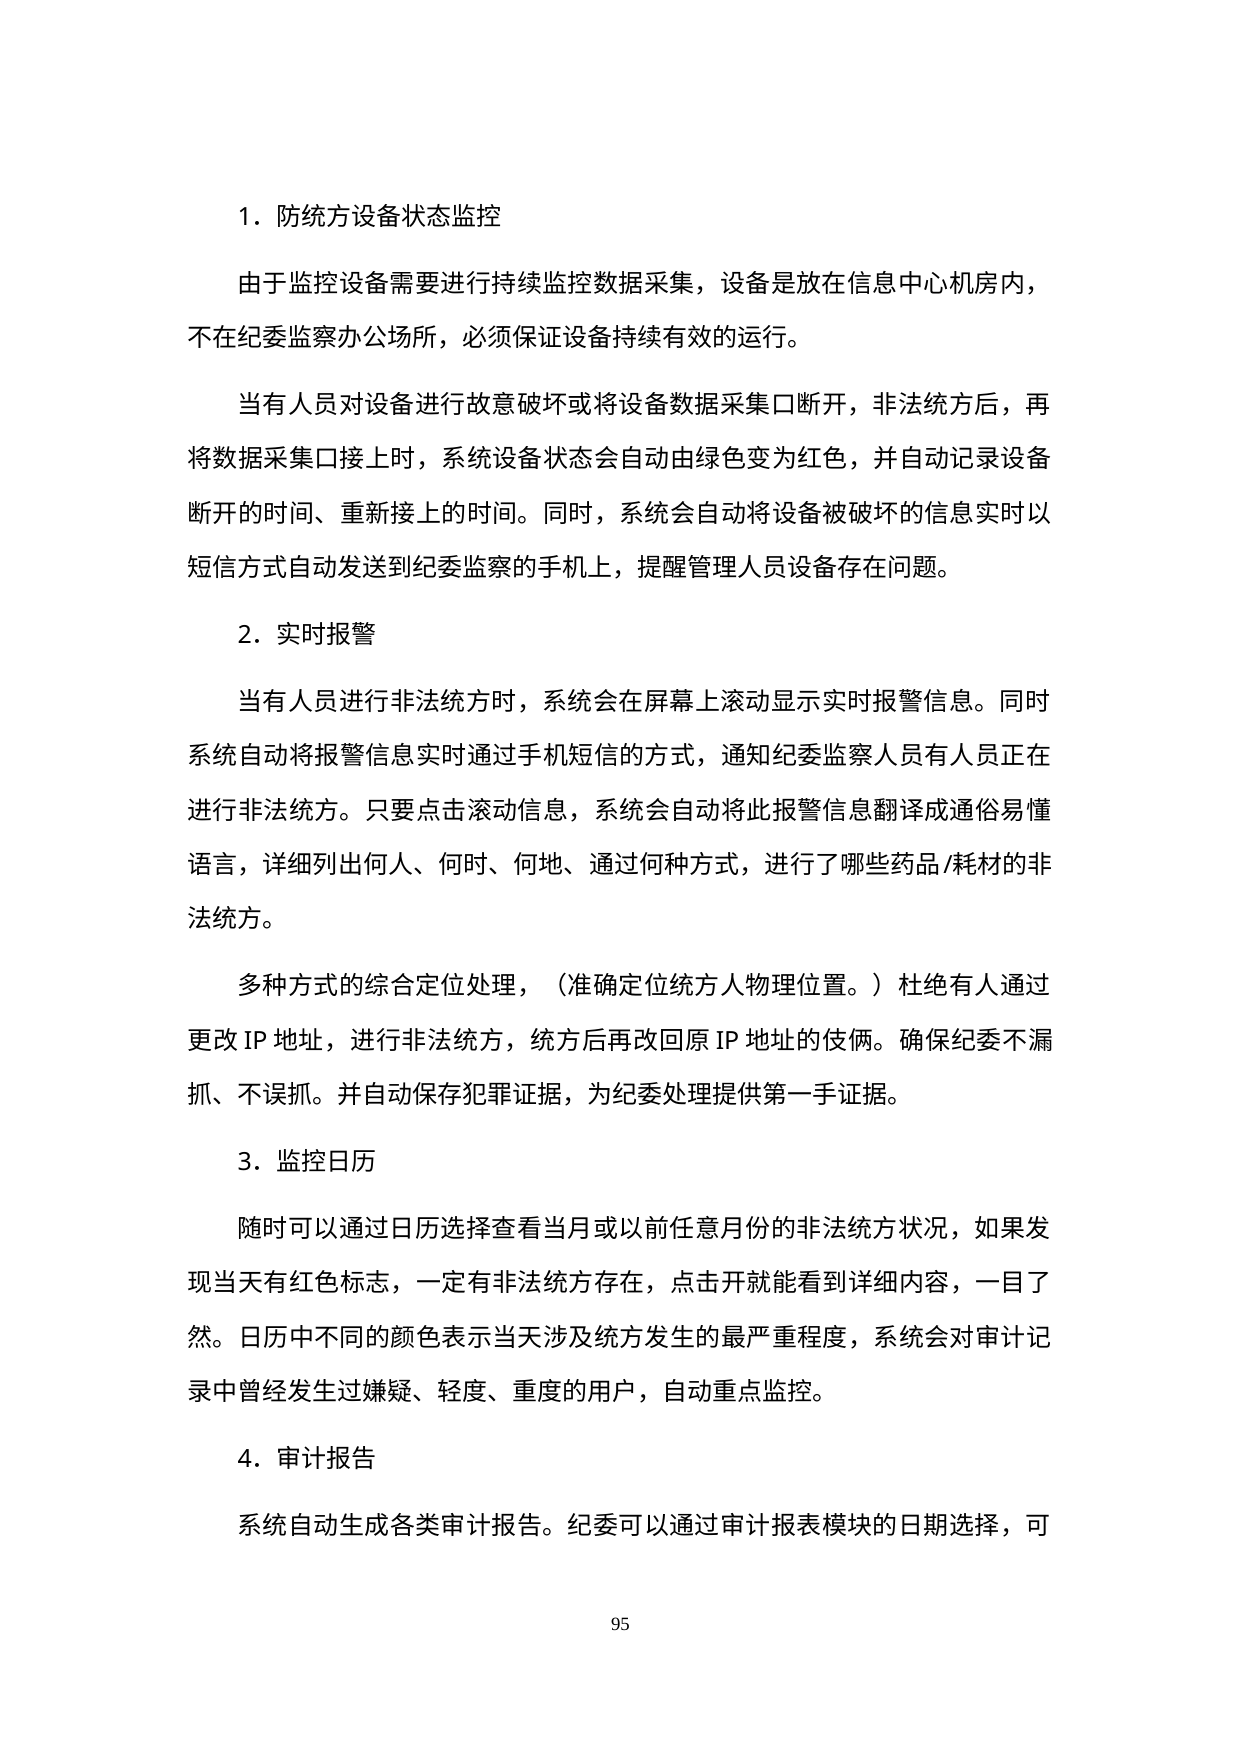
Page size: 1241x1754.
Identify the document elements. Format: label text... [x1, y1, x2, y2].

text 2．实时报警 [187, 614, 1053, 651]
text 随时可以通过日历选择查看当月或以前任意月份的非法统方状况，如果发现当天有红色标志，一定有非法统方存在，点击开就能看到详细内容，一目了然。日历中不同的颜色表示当天涉及统方发生的最严重程度，系统会对审计记录中曾经发生过嫌疑、轻度、重度的用户，自动重点监控。 [187, 1208, 1053, 1408]
text 当有人员进行非法统方时，系统会在屏幕上滚动显示实时报警信息。同时系统自动将报警信息实时通过手机短信的方式，通知纪委监察人员有人员正在进行非法统方。只要点击滚动信息，系统会自动将此报警信息翻译成通俗易懂语言，详细列出何人、何时、何地、通过何种方式，进行了哪些药品/耗材的非法统方。 [187, 681, 1053, 935]
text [187, 1505, 1053, 1541]
text 由于监控设备需要进行持续监控数据采集，设备是放在信息中心机房内，不在纪委监察办公场所，必须保证设备持续有效的运行。 [187, 263, 1053, 354]
text 1．防统方设备状态监控 [187, 196, 1053, 233]
text 多种方式的综合定位处理，（准确定位统方人物理位置。）杜绝有人通过更改IP地址，进行非法统方，统方后再改回原IP地址的伎俩。确保纪委不漏抓、不误抓。并自动保存犯罪证据，为纪委处理提供第一手证据。 [187, 966, 1053, 1111]
text 当有人员对设备进行故意破坏或将设备数据采集口断开，非法统方后，再将数据采集口接上时，系统设备状态会自动由绿色变为红色，并自动记录设备断开的时间、重新接上的时间。同时，系统会自动将设备被破坏的信息实时以短信方式自动发送到纪委监察的手机上，提醒管理人员设备存在问题。 [187, 384, 1053, 584]
text 3．监控日历 [187, 1141, 1053, 1178]
text 4．审计报告 [187, 1438, 1053, 1474]
